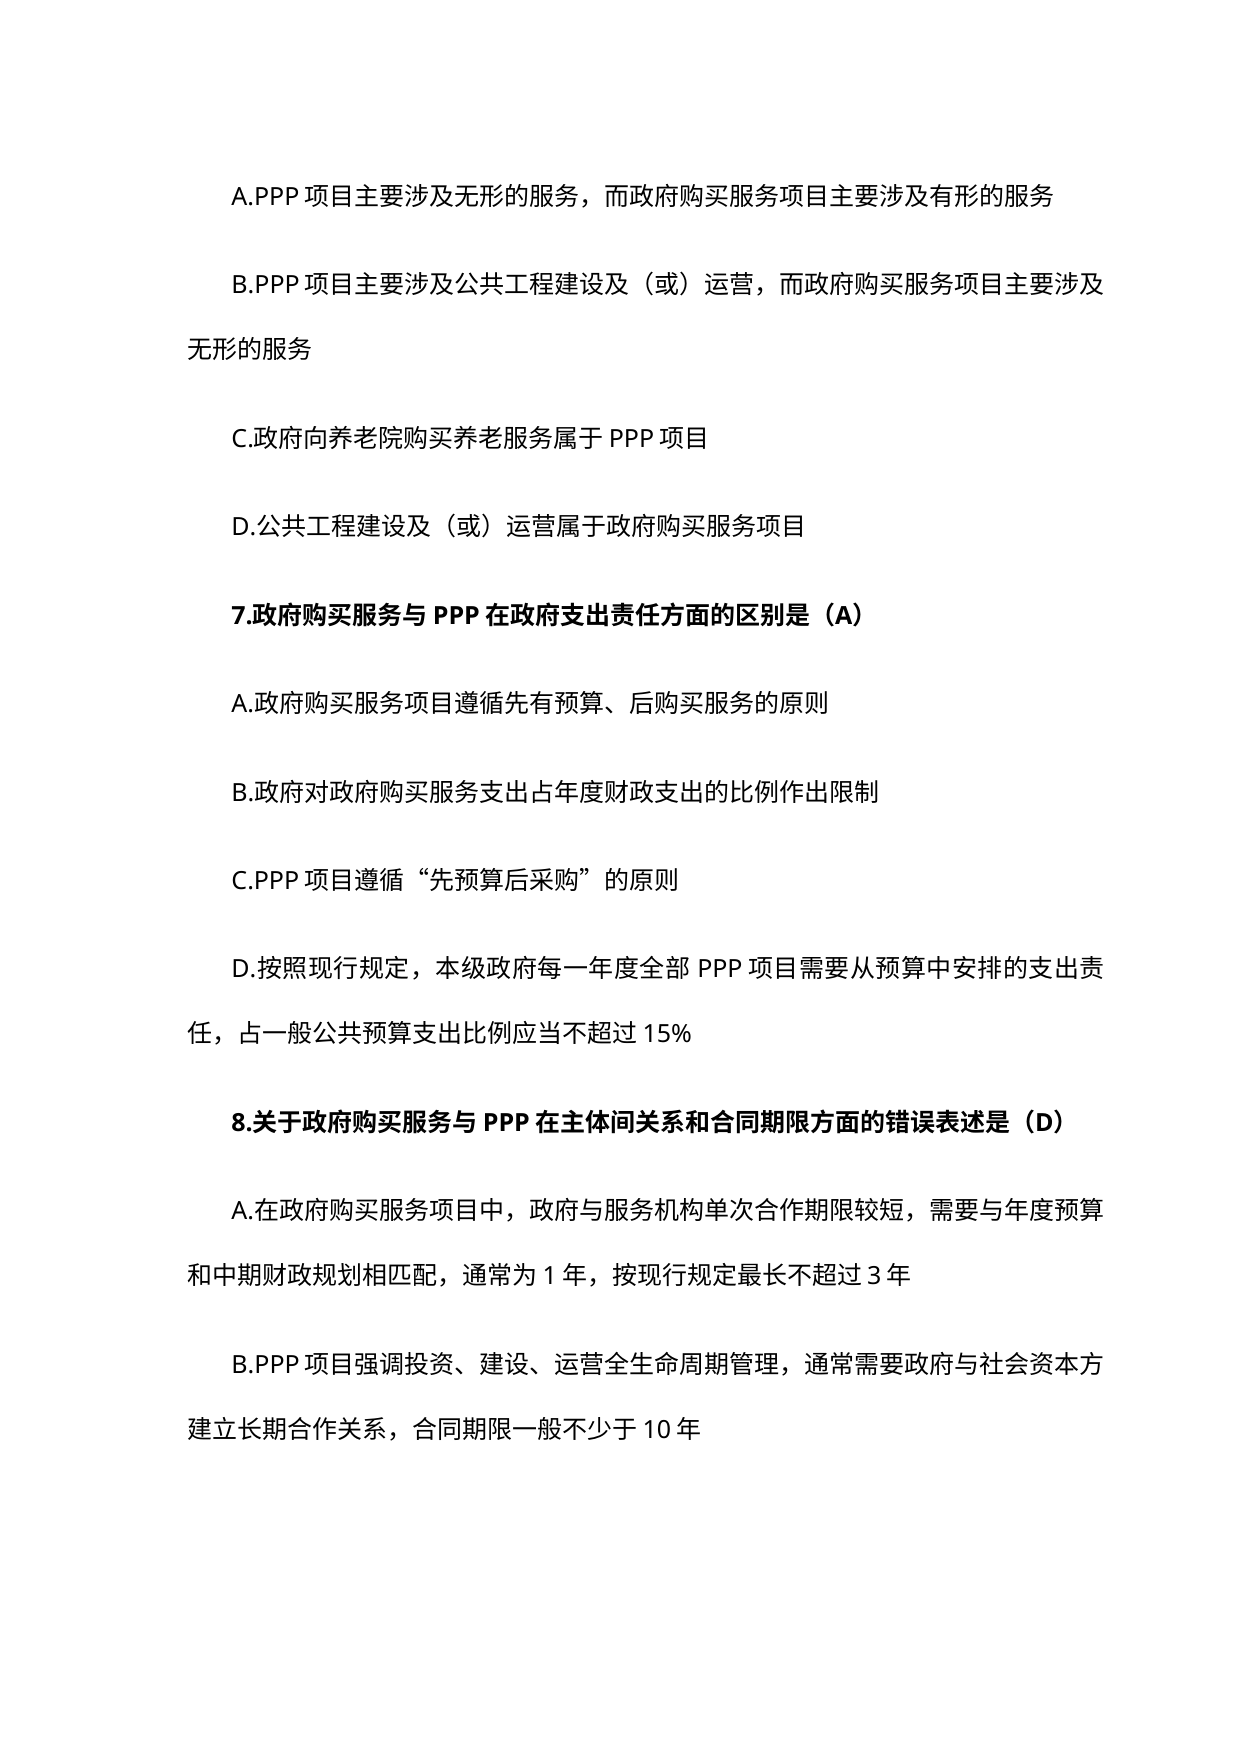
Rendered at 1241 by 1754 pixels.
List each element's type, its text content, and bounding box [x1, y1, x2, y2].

text D.公共工程建设及（或）运营属于政府购买服务项目 [187, 492, 1106, 557]
text A.政府购买服务项目遵循先有预算、后购买服务的原则 [187, 669, 1106, 734]
text 8.关于政府购买服务与PPP在主体间关系和合同期限方面的错误表述是（D） [187, 1088, 1106, 1153]
text B.政府对政府购买服务支出占年度财政支出的比例作出限制 [187, 758, 1106, 823]
text C.PPP项目遵循“先预算后采购”的原则 [187, 846, 1106, 911]
text B.PPP项目主要涉及公共工程建设及（或）运营，而政府购买服务项目主要涉及无形的服务 [187, 250, 1106, 380]
text B.PPP项目强调投资、建设、运营全生命周期管理，通常需要政府与社会资本方建立长期合作关系，合同期限一般不少于10年 [187, 1330, 1106, 1460]
text C.政府向养老院购买养老服务属于PPP项目 [187, 404, 1106, 469]
text A.PPP项目主要涉及无形的服务，而政府购买服务项目主要涉及有形的服务 [187, 162, 1106, 227]
text D.按照现行规定，本级政府每一年度全部PPP项目需要从预算中安排的支出责任，占一般公共预算支出比例应当不超过15% [187, 934, 1106, 1064]
text 7.政府购买服务与PPP在政府支出责任方面的区别是（A） [187, 581, 1106, 646]
text A.在政府购买服务项目中，政府与服务机构单次合作期限较短，需要与年度预算和中期财政规划相匹配，通常为1年，按现行规定最长不超过3年 [187, 1176, 1106, 1306]
